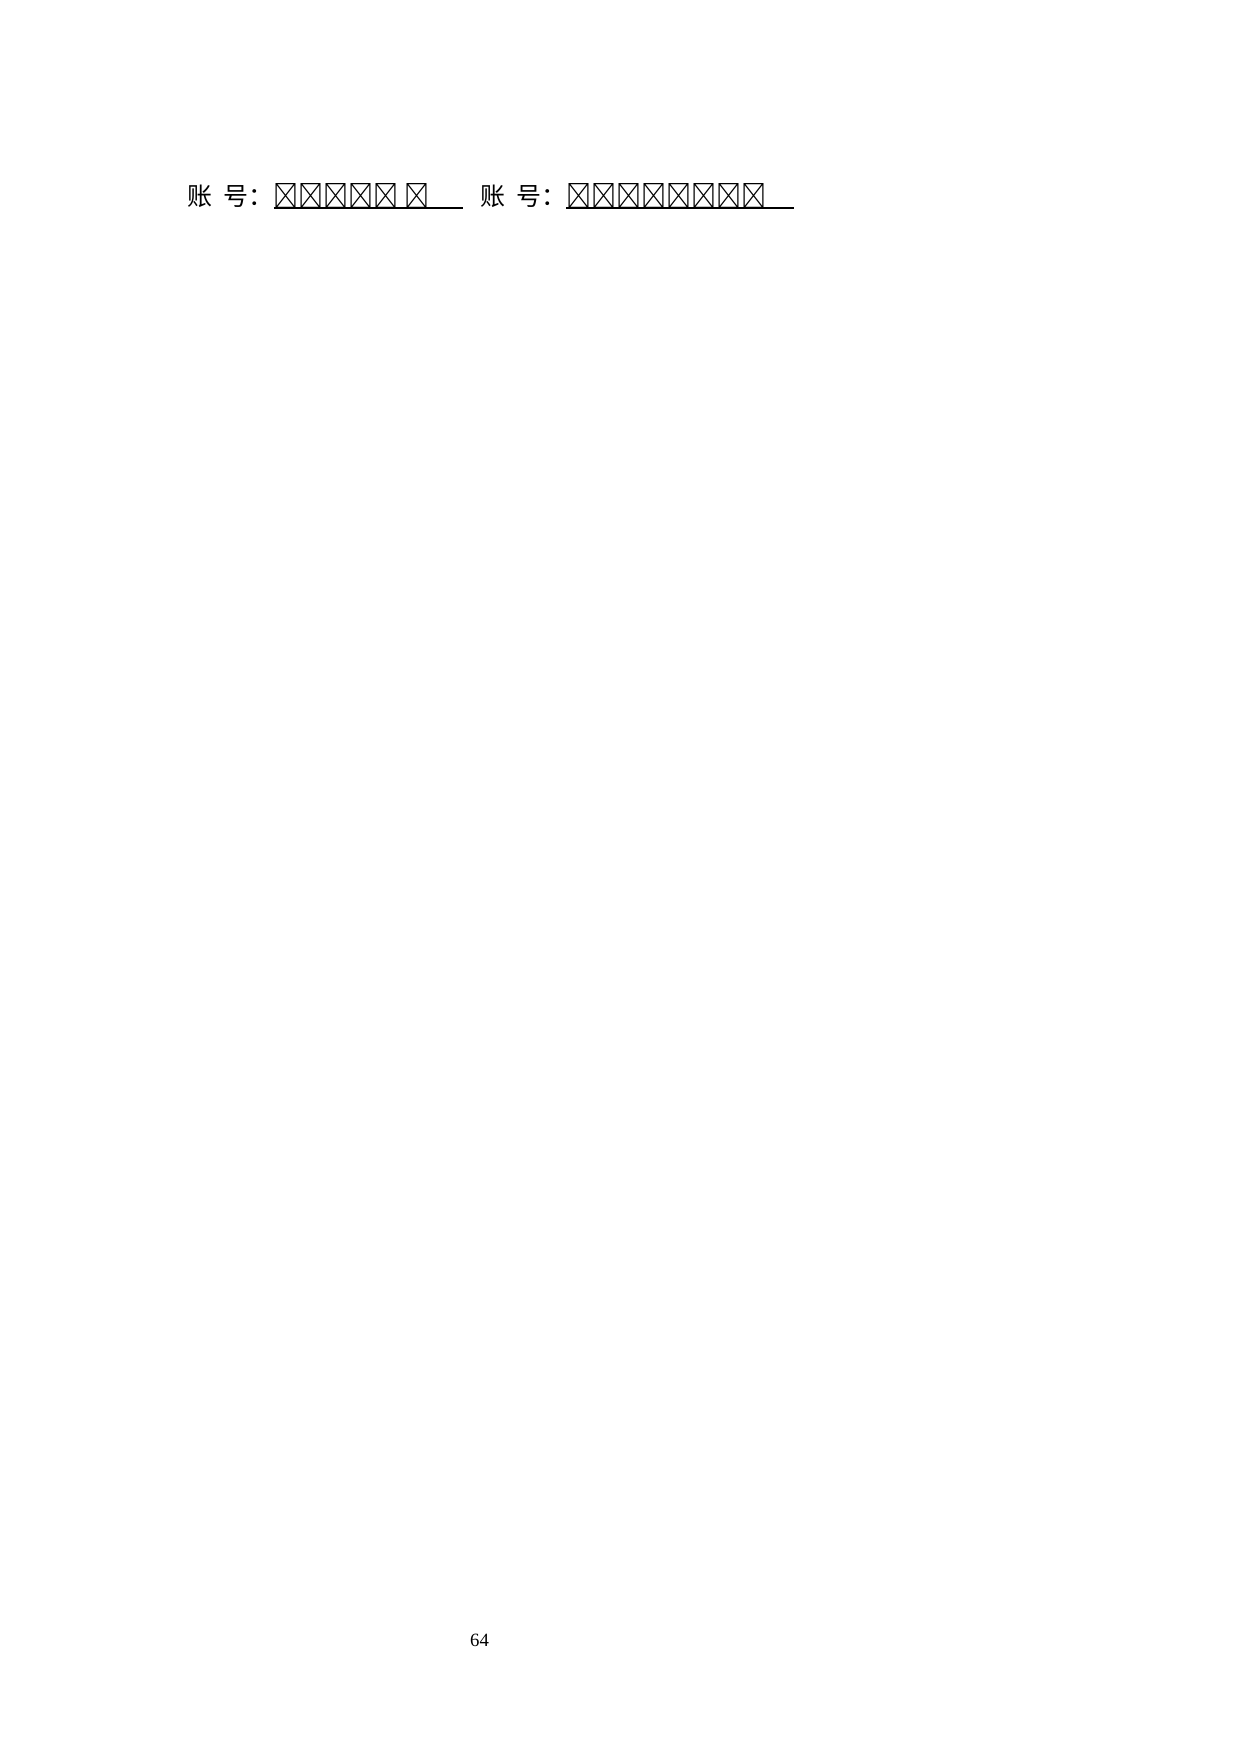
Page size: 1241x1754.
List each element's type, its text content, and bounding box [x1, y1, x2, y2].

text 账 号：  账 号： [187, 162, 1053, 227]
